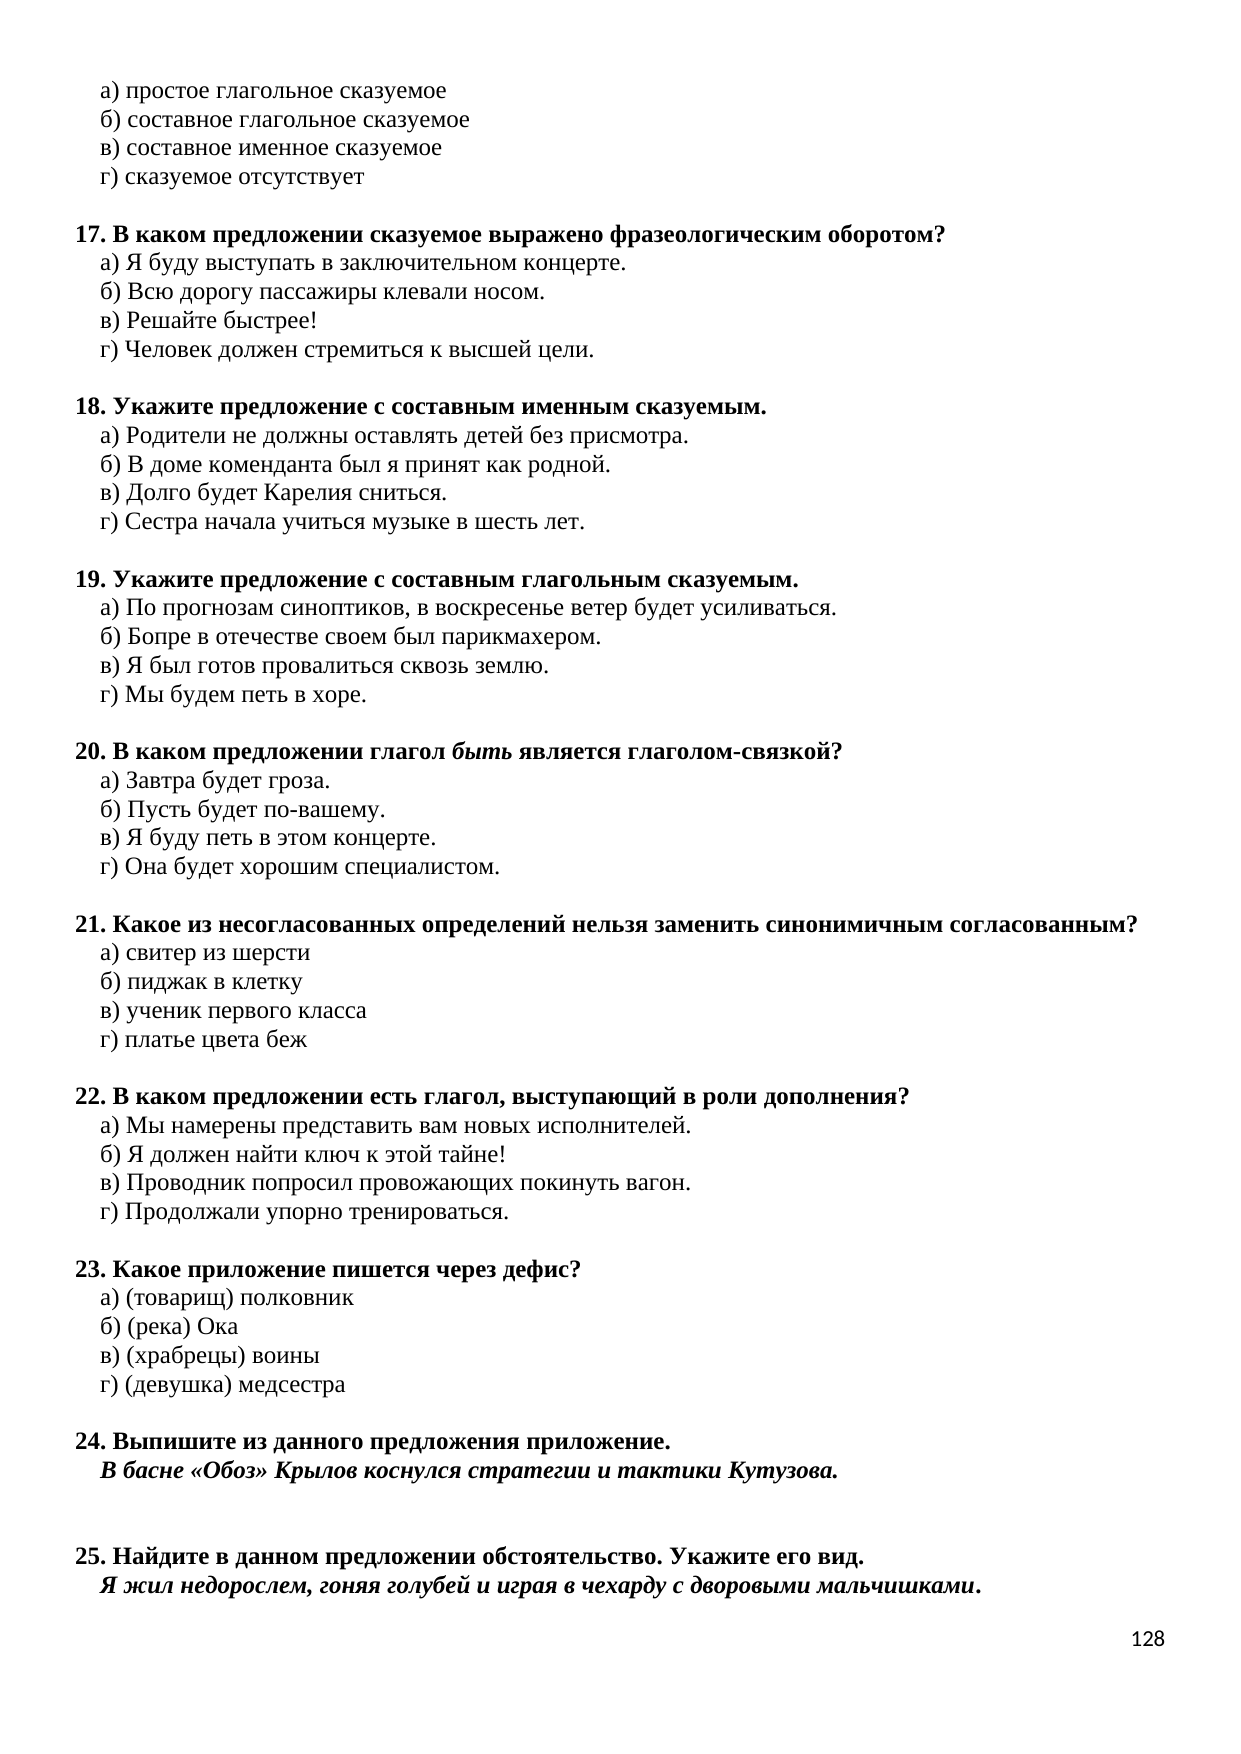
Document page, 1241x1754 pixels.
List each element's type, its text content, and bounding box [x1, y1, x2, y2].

text 17. В каком предложении сказуемое выражено фразеологическим оборотом? [75, 219, 1165, 247]
text г) Человек должен стремиться к высшей цели. [75, 334, 1165, 362]
text в) (храбрецы) воины [75, 1340, 1165, 1369]
text а) Мы намерены представить вам новых исполнителей. [75, 1110, 1165, 1139]
text в) составное именное сказуемое [75, 132, 1165, 161]
text 18. Укажите предложение с составным именным сказуемым. [75, 391, 1165, 420]
text г) сказуемое отсутствует [75, 161, 1165, 190]
text б) составное глагольное сказуемое [75, 104, 1165, 132]
text б) Бопре в отечестве своем был парикмахером. [75, 621, 1165, 650]
text а) Я буду выступать в заключительном концерте. [75, 247, 1165, 276]
text г) Сестра начала учиться музыке в шесть лет. [75, 506, 1165, 535]
text в) Я был готов провалиться сквозь землю. [75, 650, 1165, 679]
text 25. Найдите в данном предложении обстоятельство. Укажите его вид. [75, 1541, 1165, 1570]
text г) Мы будем петь в хоре. [75, 679, 1165, 707]
text а) Завтра будет гроза. [75, 765, 1165, 794]
text 24. Выпишите из данного предложения приложение. [75, 1426, 1165, 1455]
text б) Я должен найти ключ к этой тайне! [75, 1139, 1165, 1167]
text а) (товарищ) полковник [75, 1282, 1165, 1311]
text г) Она будет хорошим специалистом. [75, 851, 1165, 880]
text 21. Какое из несогласованных определений нельзя заменить синонимичным согласованным? [75, 909, 1165, 937]
text в) Проводник попросил провожающих покинуть вагон. [75, 1167, 1165, 1196]
text 20. В каком предложении глагол быть является глаголом-связкой? [75, 736, 1165, 765]
text а) По прогнозам синоптиков, в воскресенье ветер будет усиливаться. [75, 592, 1165, 621]
text б) Пусть будет по-вашему. [75, 794, 1165, 822]
text г) платье цвета беж [75, 1024, 1165, 1052]
text а) свитер из шерсти [75, 937, 1165, 966]
text в) Решайте быстрее! [75, 305, 1165, 334]
text в) Я буду петь в этом концерте. [75, 822, 1165, 851]
text в) Долго будет Карелия сниться. [75, 477, 1165, 506]
text в) ученик первого класса [75, 995, 1165, 1024]
text 22. В каком предложении есть глагол, выступающий в роли дополнения? [75, 1081, 1165, 1110]
text а) простое глагольное сказуемое [75, 75, 1165, 104]
text 23. Какое приложение пишется через дефис? [75, 1254, 1165, 1282]
text а) Родители не должны оставлять детей без присмотра. [75, 420, 1165, 449]
text б) В доме коменданта был я принят как родной. [75, 449, 1165, 477]
text г) Продолжали упорно тренироваться. [75, 1196, 1165, 1225]
text г) (девушка) медсестра [75, 1369, 1165, 1397]
text б) пиджак в клетку [75, 966, 1165, 995]
text В басне «Обоз» Крылов коснулся стратегии и тактики Кутузова. [75, 1455, 1165, 1484]
text 19. Укажите предложение с составным глагольным сказуемым. [75, 564, 1165, 592]
text б) (река) Ока [75, 1311, 1165, 1340]
text Я жил недорослем, гоняя голубей и играя в чехарду с дворовыми мальчишками. [75, 1570, 1165, 1599]
text б) Всю дорогу пассажиры клевали носом. [75, 276, 1165, 305]
